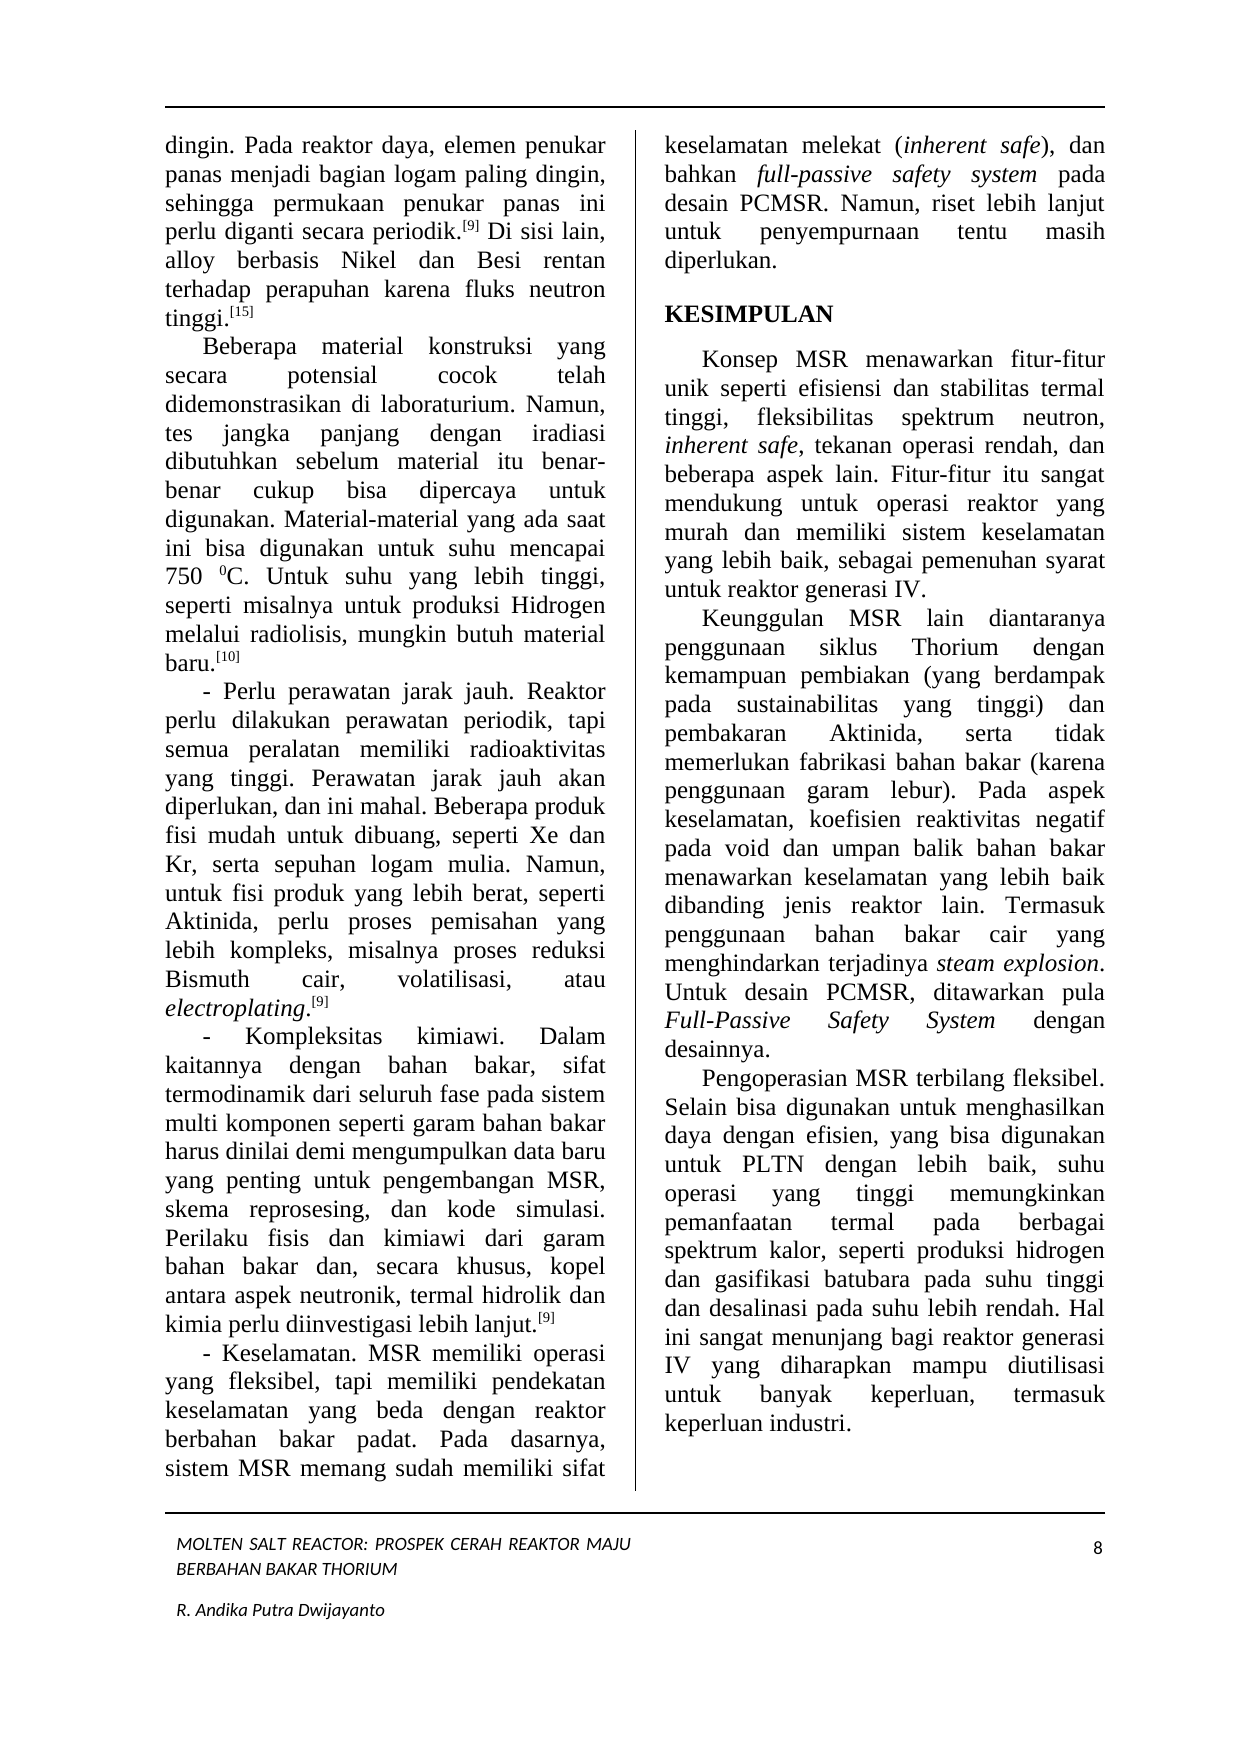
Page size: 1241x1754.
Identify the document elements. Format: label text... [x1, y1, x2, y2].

text Konsep MSR menawarkan fitur-fitur unik seperti efisiensi dan stabilitas termal tinggi, fleksibilitas spektrum neutron, inherent safe, tekanan operasi rendah, dan beberapa aspek lain. Fitur-fitur itu sangat mendukung untuk operasi reaktor yang murah dan memiliki sistem keselamatan yang lebih baik, sebagai pemenuhan syarat untuk reaktor generasi IV. [664, 344, 1105, 603]
text KESIMPULAN [664, 299, 1105, 328]
text Keunggulan MSR lain diantaranya penggunaan siklus Thorium dengan kemampuan pembiakan (yang berdampak pada sustainabilitas yang tinggi) dan pembakaran Aktinida, serta tidak memerlukan fabrikasi bahan bakar (karena penggunaan garam lebur). Pada aspek keselamatan, koefisien reaktivitas negatif pada void dan umpan balik bahan bakar menawarkan keselamatan yang lebih baik dibanding jenis reaktor lain. Termasuk penggunaan bahan bakar cair yang menghindarkan terjadinya steam explosion. Untuk desain PCMSR, ditawarkan pula Full-Passive Safety System dengan desainnya. [664, 603, 1105, 1063]
text - Kompleksitas kimiawi. Dalam kaitannya dengan bahan bakar, sifat termodinamik dari seluruh fase pada sistem multi komponen seperti garam bahan bakar harus dinilai demi mengumpulkan data baru yang penting untuk pengembangan MSR, skema reprosesing, dan kode simulasi. Perilaku fisis dan kimiawi dari garam bahan bakar dan, secara khusus, kopel antara aspek neutronik, termal hidrolik dan kimia perlu diinvestigasi lebih lanjut.[9] [165, 1021, 606, 1338]
text - Perlu perawatan jarak jauh. Reaktor perlu dilakukan perawatan periodik, tapi semua peralatan memiliki radioaktivitas yang tinggi. Perawatan jarak jauh akan diperlukan, dan ini mahal. Beberapa produk fisi mudah untuk dibuang, seperti Xe dan Kr, serta sepuhan logam mulia. Namun, untuk fisi produk yang lebih berat, seperti Aktinida, perlu proses pemisahan yang lebih kompleks, misalnya proses reduksi Bismuth cair, volatilisasi, atau electroplating.[9] [165, 676, 606, 1021]
text Beberapa material konstruksi yang secara potensial cocok telah didemonstrasikan di laboraturium. Namun, tes jangka panjang dengan iradiasi dibutuhkan sebelum material itu benar-benar cukup bisa dipercaya untuk digunakan. Material-material yang ada saat ini bisa digunakan untuk suhu mencapai 750 0C. Untuk suhu yang lebih tinggi, seperti misalnya untuk produksi Hidrogen melalui radiolisis, mungkin butuh material baru.[10] [165, 331, 606, 676]
text Pengoperasian MSR terbilang fleksibel. Selain bisa digunakan untuk menghasilkan daya dengan efisien, yang bisa digunakan untuk PLTN dengan lebih baik, suhu operasi yang tinggi memungkinkan pemanfaatan termal pada berbagai spektrum kalor, seperti produksi hidrogen dan gasifikasi batubara pada suhu tinggi dan desalinasi pada suhu lebih rendah. Hal ini sangat menunjang bagi reaktor generasi IV yang diharapkan mampu diutilisasi untuk banyak keperluan, termasuk keperluan industri. [664, 1063, 1105, 1437]
text - Keselamatan. MSR memiliki operasi yang fleksibel, tapi memiliki pendekatan keselamatan yang beda dengan reaktor berbahan bakar padat. Pada dasarnya, sistem MSR memang sudah memiliki sifat keselamatan melekat (inherent safe), dan bahkan full-passive safety system pada desain PCMSR. Namun, riset lebih lanjut untuk penyempurnaan tentu masih diperlukan. [165, 1338, 606, 1481]
text - Keselamatan. MSR memiliki operasi yang fleksibel, tapi memiliki pendekatan keselamatan yang beda dengan reaktor berbahan bakar padat. Pada dasarnya, sistem MSR memang sudah memiliki sifat keselamatan melekat (inherent safe), dan bahkan full-passive safety system pada desain PCMSR. Namun, riset lebih lanjut untuk penyempurnaan tentu masih diperlukan. [664, 130, 1105, 274]
